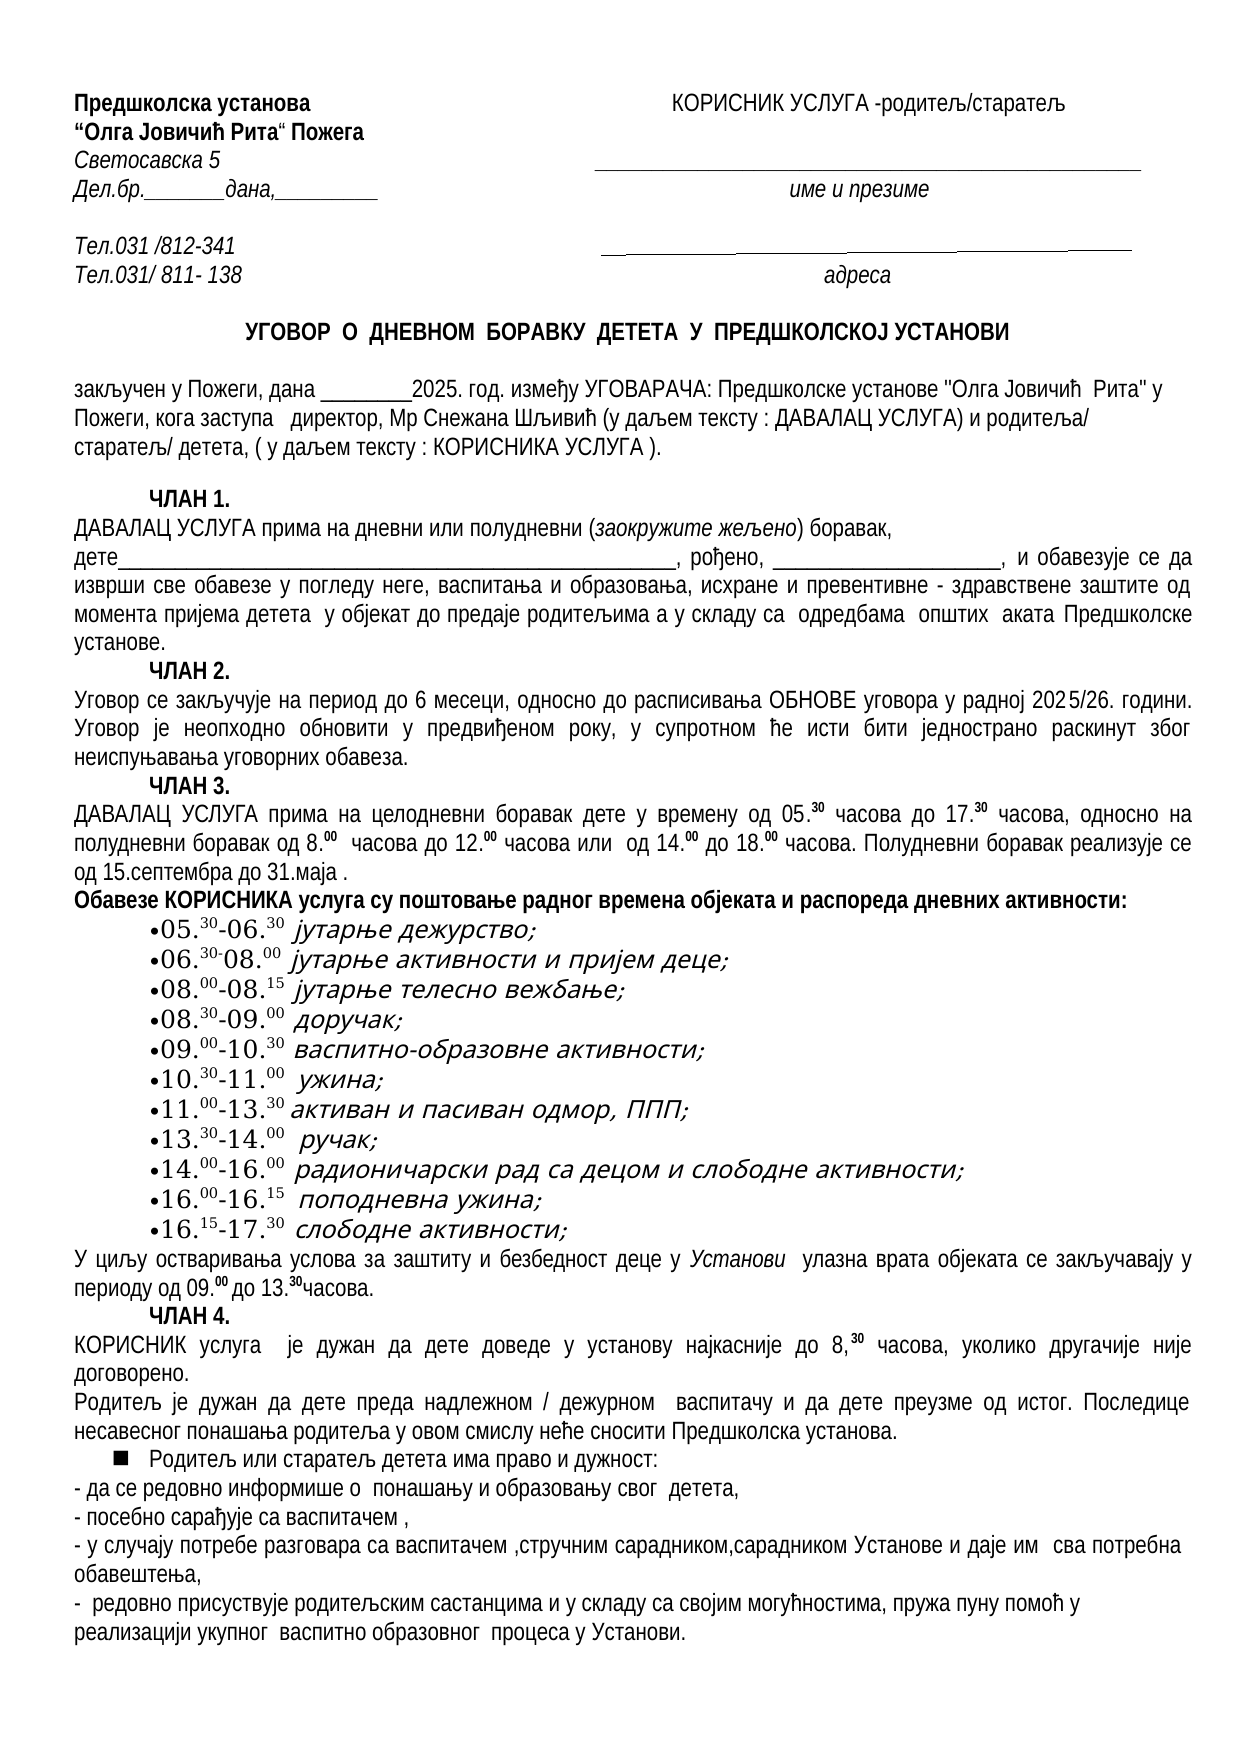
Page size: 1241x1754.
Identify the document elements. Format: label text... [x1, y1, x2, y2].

text дете_________________________________________________, рођено, ____________________, и обавезује се да изврши све обавезе у погледу неге, васпитања и образовања, исхране и превентивне - здравствене заштите од момента пријема детета у објекат до предаје родитељима а у складу са одредбама општих аката Предшколске установе. [74, 541, 1192, 656]
text •14.00-16.00 радионичарски рад са децом и слободне активности; [74, 1154, 1192, 1184]
text •05.30-06.30 јутарње дежурство; [74, 914, 1192, 944]
text •10.30-11.00 ужина; [74, 1064, 1192, 1094]
text - да се редовно информише о понашању и образовању свог детета, [74, 1473, 1181, 1502]
text - редовно присуствује родитељским састанцима и у складу са својим могућностима, пружа пуну помоћ у реализацији укупног васпитно образовног процеса у Установи. [74, 1588, 1181, 1645]
text Тел.031 /812-341 [74, 231, 1181, 260]
text УГОВОР О ДНЕВНОМ БОРАВКУ ДЕТЕТА У ПРЕДШКОЛСКОЈ УСТАНОВИ [74, 317, 1181, 346]
text •16.00-16.15 поподневна ужина; [74, 1184, 1192, 1214]
text ЧЛАН 1. [74, 484, 1192, 513]
text У циљу остваривања услова за заштиту и безбедност деце у Установи улазна врата објеката се закључавају у периоду од 09.00 до 13.30часова. [74, 1244, 1192, 1301]
text Oбавезе КОРИСНИКА услуга су поштовање радног времена објеката и распореда дневних активности: [74, 885, 1192, 914]
text ЧЛАН 3. [74, 771, 1192, 799]
text •11.00-13.30 активан и пасиван одмор, ППП; [74, 1094, 1192, 1124]
text КОРИСНИК услуга је дужан да дете доведе у установу најкасније до 8,30 часова, уколико другачије није договорено. [74, 1330, 1192, 1387]
text Светосавска 5 ________________________________________________ [74, 145, 1181, 174]
text ДАВАЛАЦ УСЛУГА прима на дневни или полудневни (заокружите жељено) боравак, [74, 513, 1192, 541]
text •09.00-10.30 васпитно-образовне активности; [74, 1034, 1192, 1064]
text Родитељ је дужан да дете преда надлежном / дежурном васпитачу и да дете преузме од истог. Последице несавесног понашања родитеља у овом смислу неће сносити Предшколска установа. [74, 1387, 1192, 1444]
text •08.30-09.00 доручак; [74, 1004, 1192, 1034]
text ЧЛАН 2. [74, 656, 1192, 685]
text “Олга Јовичић Рита“ Пожега [74, 116, 1181, 145]
text Предшколска установа КОРИСНИК УСЛУГА -родитељ/старатељ [74, 88, 1181, 116]
text Дел.бр._______дана,_________ име и презиме [74, 174, 1181, 202]
text •16.15-17.30 слободне активности; [74, 1214, 1192, 1244]
text ЧЛАН 4. [74, 1301, 1192, 1330]
text •08.00-08.15 јутарње телесно вежбање; [74, 974, 1192, 1004]
text Уговор се закључује на период до 6 месеци, односно до расписивања ОБНОВЕ уговора у радној 2025/26. години. Уговор је неопходно обновити у предвиђеном року, у супротном ће исти бити једнострано раскинут због неиспуњавања уговорних обавеза. [74, 685, 1192, 771]
text - у случају потребе разговара са васпитачем ,стручним сарадником,сарадником Установе и даје им сва потребна обавештења, [74, 1531, 1181, 1588]
text •06.30-08.00 јутарње активности и пријем деце; [74, 944, 1192, 974]
text закључен у Пожеги, дана ________2025. год. између УГОВАРАЧА: Предшколске установе ''Олга Јовичић Рита'' у Пожеги, кога заступа директор, Мр Снежана Шљивић (у даљем тексту : ДАВАЛАЦ УСЛУГА) и родитеља/ старатељ/ детета, ( у даљем тексту : КОРИСНИКА УСЛУГА ). [74, 374, 1181, 460]
text - посебно сарађује са васпитачем , [74, 1502, 1181, 1531]
text •13.30-14.00 ручак; [74, 1124, 1192, 1154]
text ДАВАЛАЦ УСЛУГА прима на целодневни боравак дете у времену од 05.30 часова до 17.30 часова, односно на полудневни боравак од 8.00 часова до 12.00 часова или од 14.00 до 18.00 часова. Полудневни боравак реализује се од 15.септембра до 31.маја . [74, 799, 1192, 885]
list Родитељ или старатељ детета има право и дужност: [111, 1444, 1181, 1473]
text Teл.031/ 811- 138 адреса [74, 260, 1181, 288]
